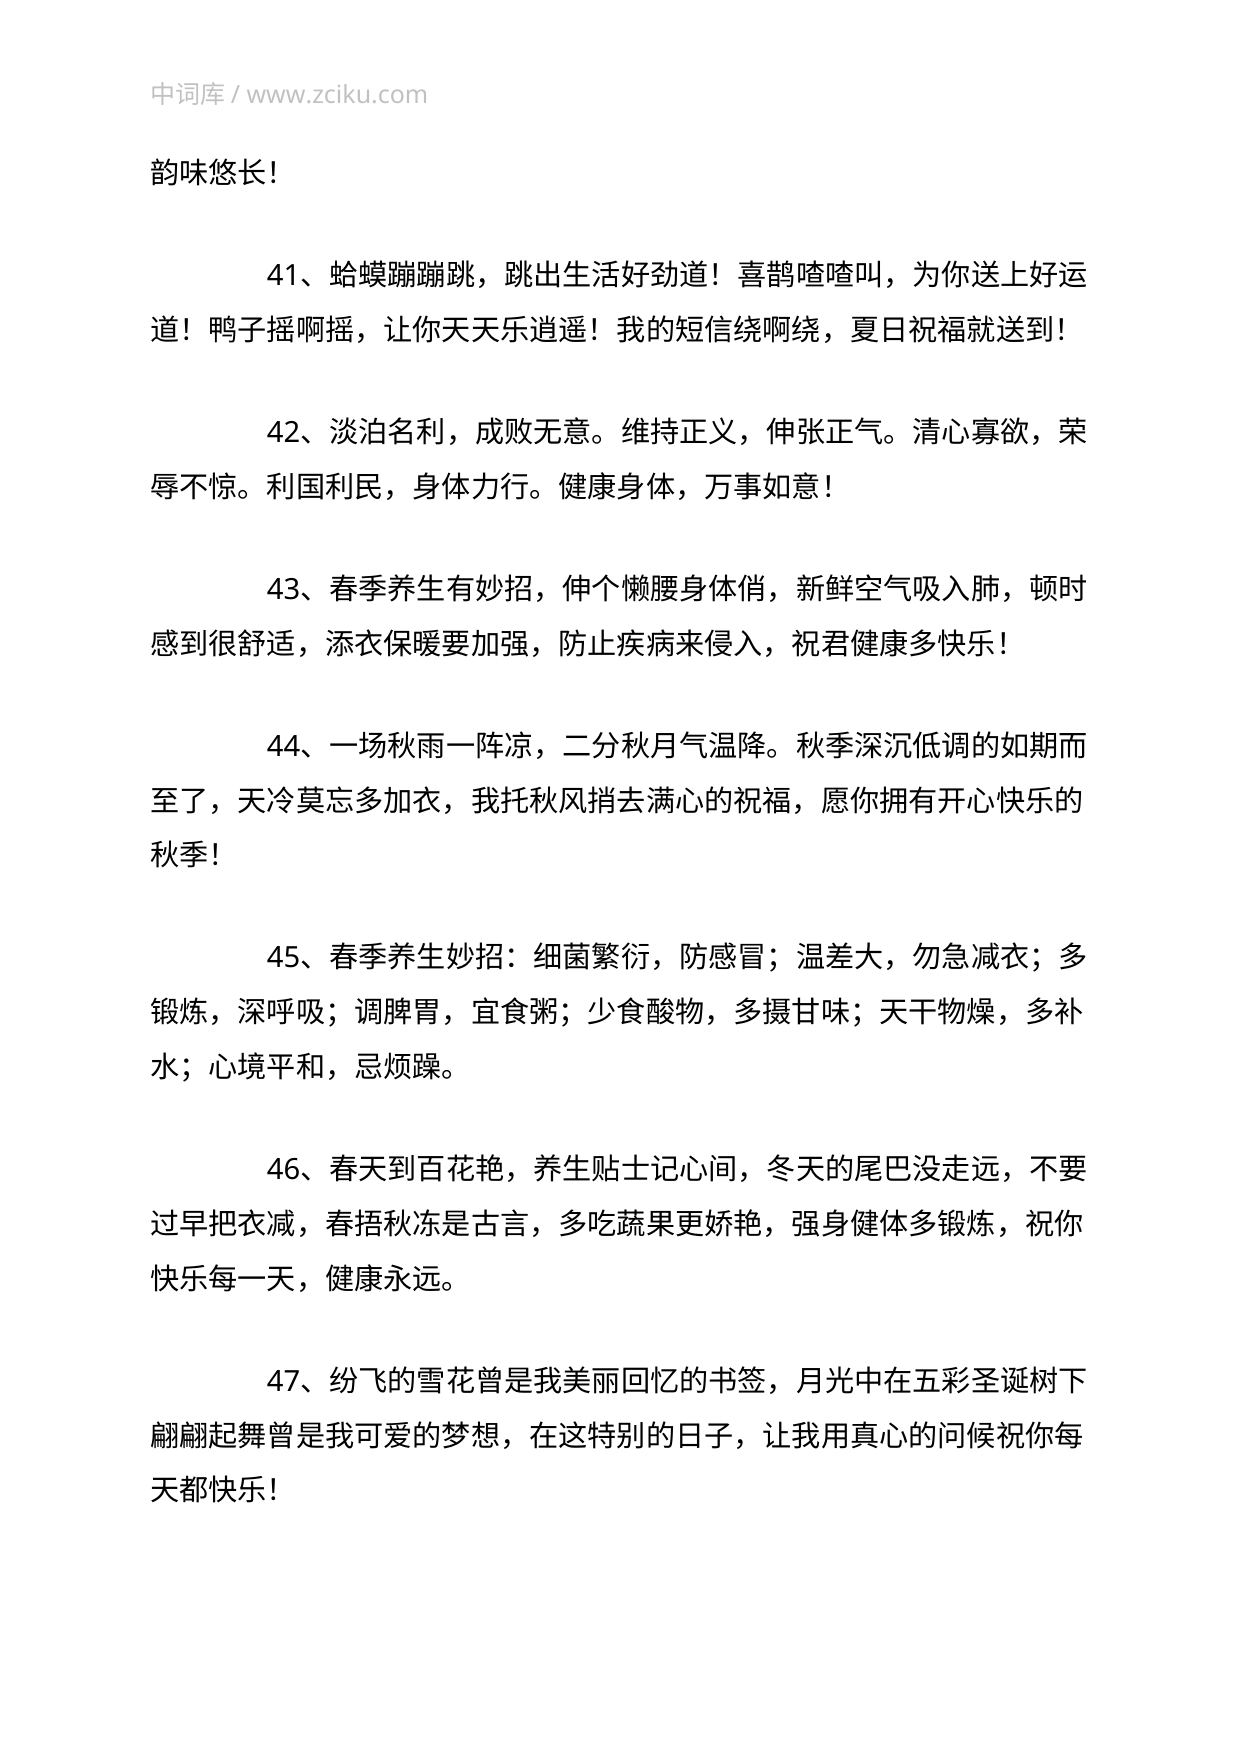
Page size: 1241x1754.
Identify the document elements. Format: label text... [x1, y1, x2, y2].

text 41、蛤蟆蹦蹦跳，跳出生活好劲道！喜鹊喳喳叫，为你送上好运道！鸭子摇啊摇，让你天天乐逍遥！我的短信绕啊绕，夏日祝福就送到！ [150, 252, 1090, 349]
text 45、春季养生妙招：细菌繁衍，防感冒；温差大，勿急减衣；多锻炼，深呼吸；调脾胃，宜食粥；少食酸物，多摄甘味；天干物燥，多补水；心境平和，忌烦躁。 [150, 934, 1090, 1086]
text 44、一场秋雨一阵凉，二分秋月气温降。秋季深沉低调的如期而至了，天冷莫忘多加衣，我托秋风捎去满心的祝福，愿你拥有开心快乐的秋季！ [150, 722, 1090, 874]
text 46、春天到百花艳，养生贴士记心间，冬天的尾巴没走远，不要过早把衣减，春捂秋冻是古言，多吃蔬果更娇艳，强身健体多锻炼，祝你快乐每一天，健康永远。 [150, 1145, 1090, 1298]
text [150, 150, 1090, 192]
text 43、春季养生有妙招，伸个懒腰身体俏，新鲜空气吸入肺，顿时感到很舒适，添衣保暖要加强，防止疾病来侵入，祝君健康多快乐！ [150, 565, 1090, 663]
text 42、淡泊名利，成败无意。维持正义，伸张正气。清心寡欲，荣辱不惊。利国利民，身体力行。健康身体，万事如意！ [150, 408, 1090, 506]
text 47、纷飞的雪花曾是我美丽回忆的书签，月光中在五彩圣诞树下翩翩起舞曾是我可爱的梦想，在这特别的日子，让我用真心的问候祝你每天都快乐！ [150, 1357, 1090, 1509]
